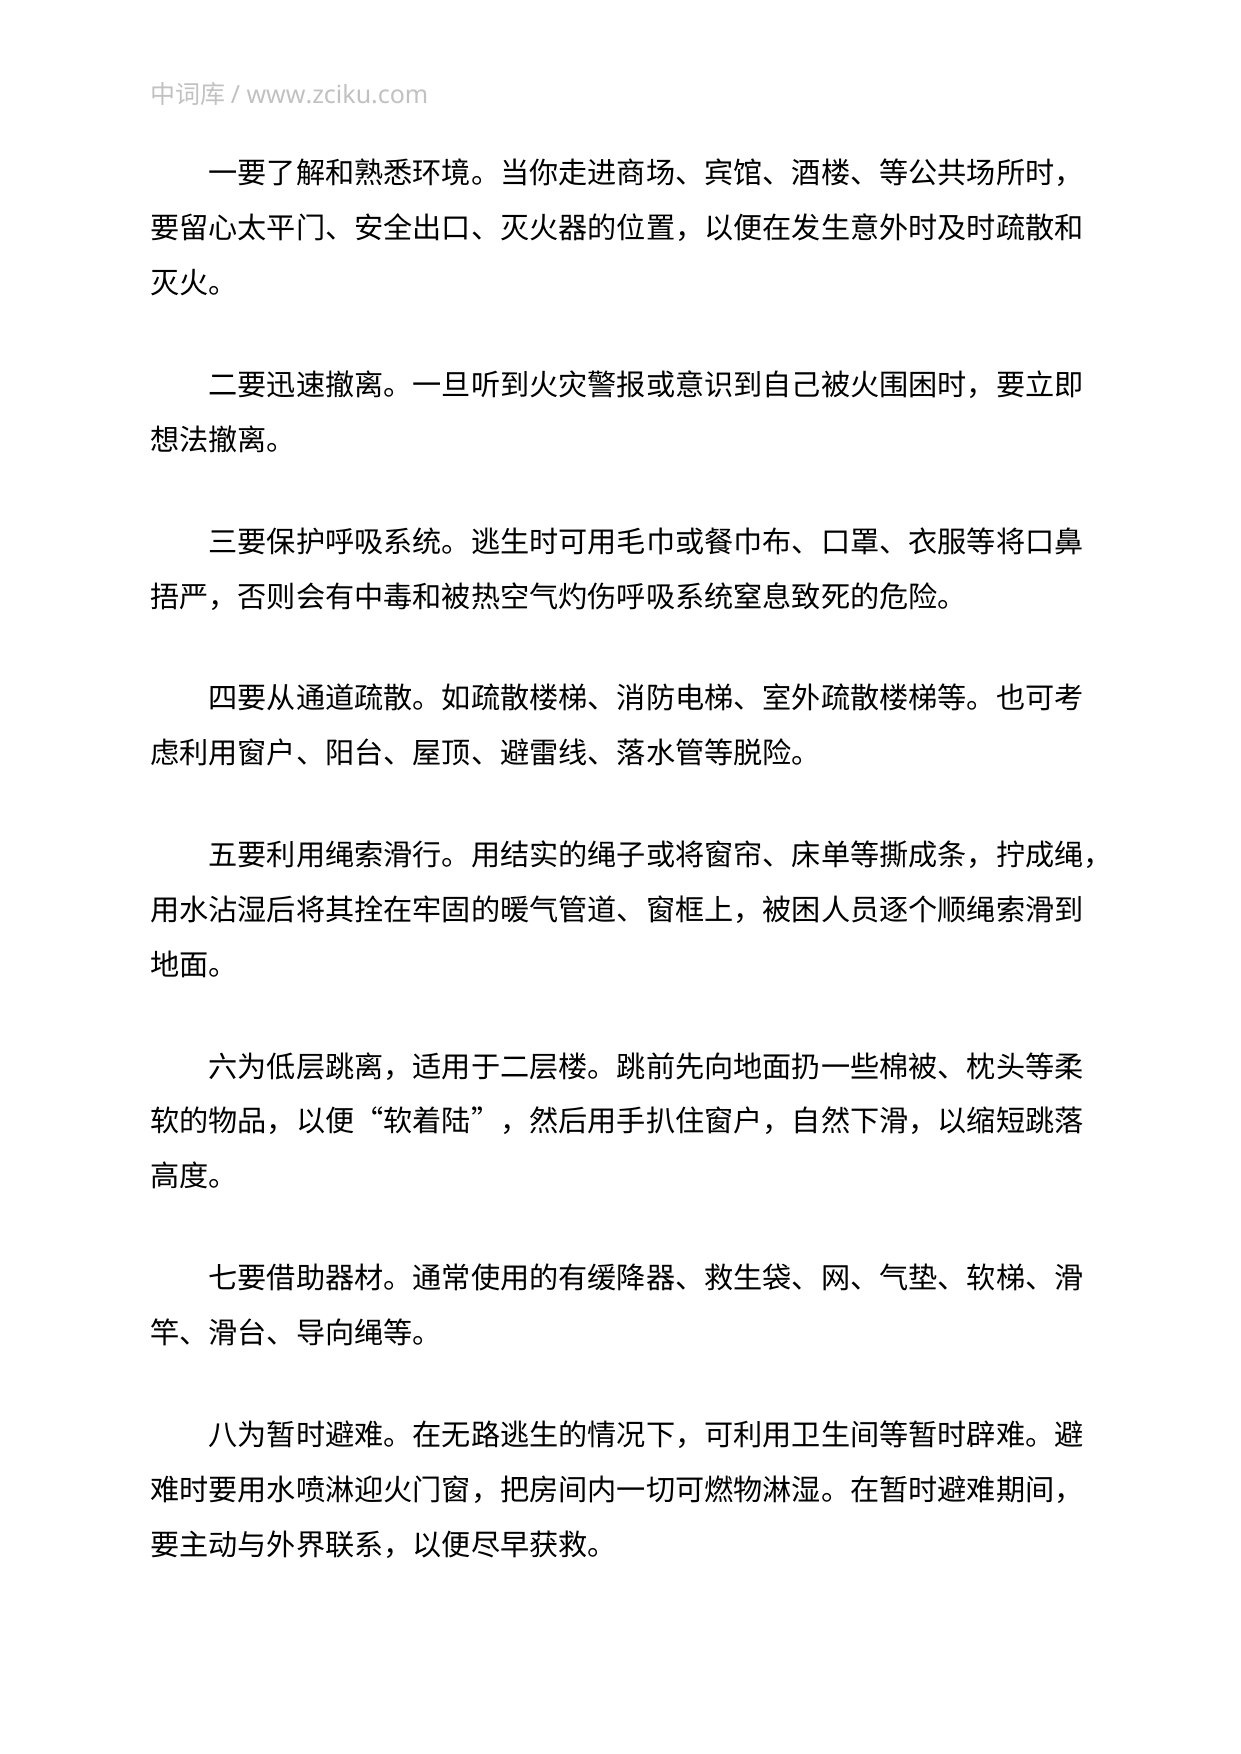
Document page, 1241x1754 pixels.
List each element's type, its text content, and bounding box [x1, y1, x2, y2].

text 三要保护呼吸系统。逃生时可用毛巾或餐巾布、口罩、衣服等将口鼻捂严，否则会有中毒和被热空气灼伤呼吸系统窒息致死的危险。 [150, 518, 1090, 615]
text 一要了解和熟悉环境。当你走进商场、宾馆、酒楼、等公共场所时，要留心太平门、安全出口、灭火器的位置，以便在发生意外时及时疏散和灭火。 [150, 150, 1090, 302]
text 四要从通道疏散。如疏散楼梯、消防电梯、室外疏散楼梯等。也可考虑利用窗户、阳台、屋顶、避雷线、落水管等脱险。 [150, 675, 1090, 772]
text 五要利用绳索滑行。用结实的绳子或将窗帘、床单等撕成条，拧成绳，用水沾湿后将其拴在牢固的暖气管道、窗框上，被困人员逐个顺绳索滑到地面。 [150, 832, 1090, 984]
text 六为低层跳离，适用于二层楼。跳前先向地面扔一些棉被、枕头等柔软的物品，以便“软着陆”，然后用手扒住窗户，自然下滑，以缩短跳落高度。 [150, 1043, 1090, 1195]
text 八为暂时避难。在无路逃生的情况下，可利用卫生间等暂时辟难。避难时要用水喷淋迎火门窗，把房间内一切可燃物淋湿。在暂时避难期间，要主动与外界联系，以便尽早获救。 [150, 1411, 1090, 1563]
text 七要借助器材。通常使用的有缓降器、救生袋、网、气垫、软梯、滑竿、滑台、导向绳等。 [150, 1255, 1090, 1352]
text 二要迅速撤离。一旦听到火灾警报或意识到自己被火围困时，要立即想法撤离。 [150, 362, 1090, 459]
